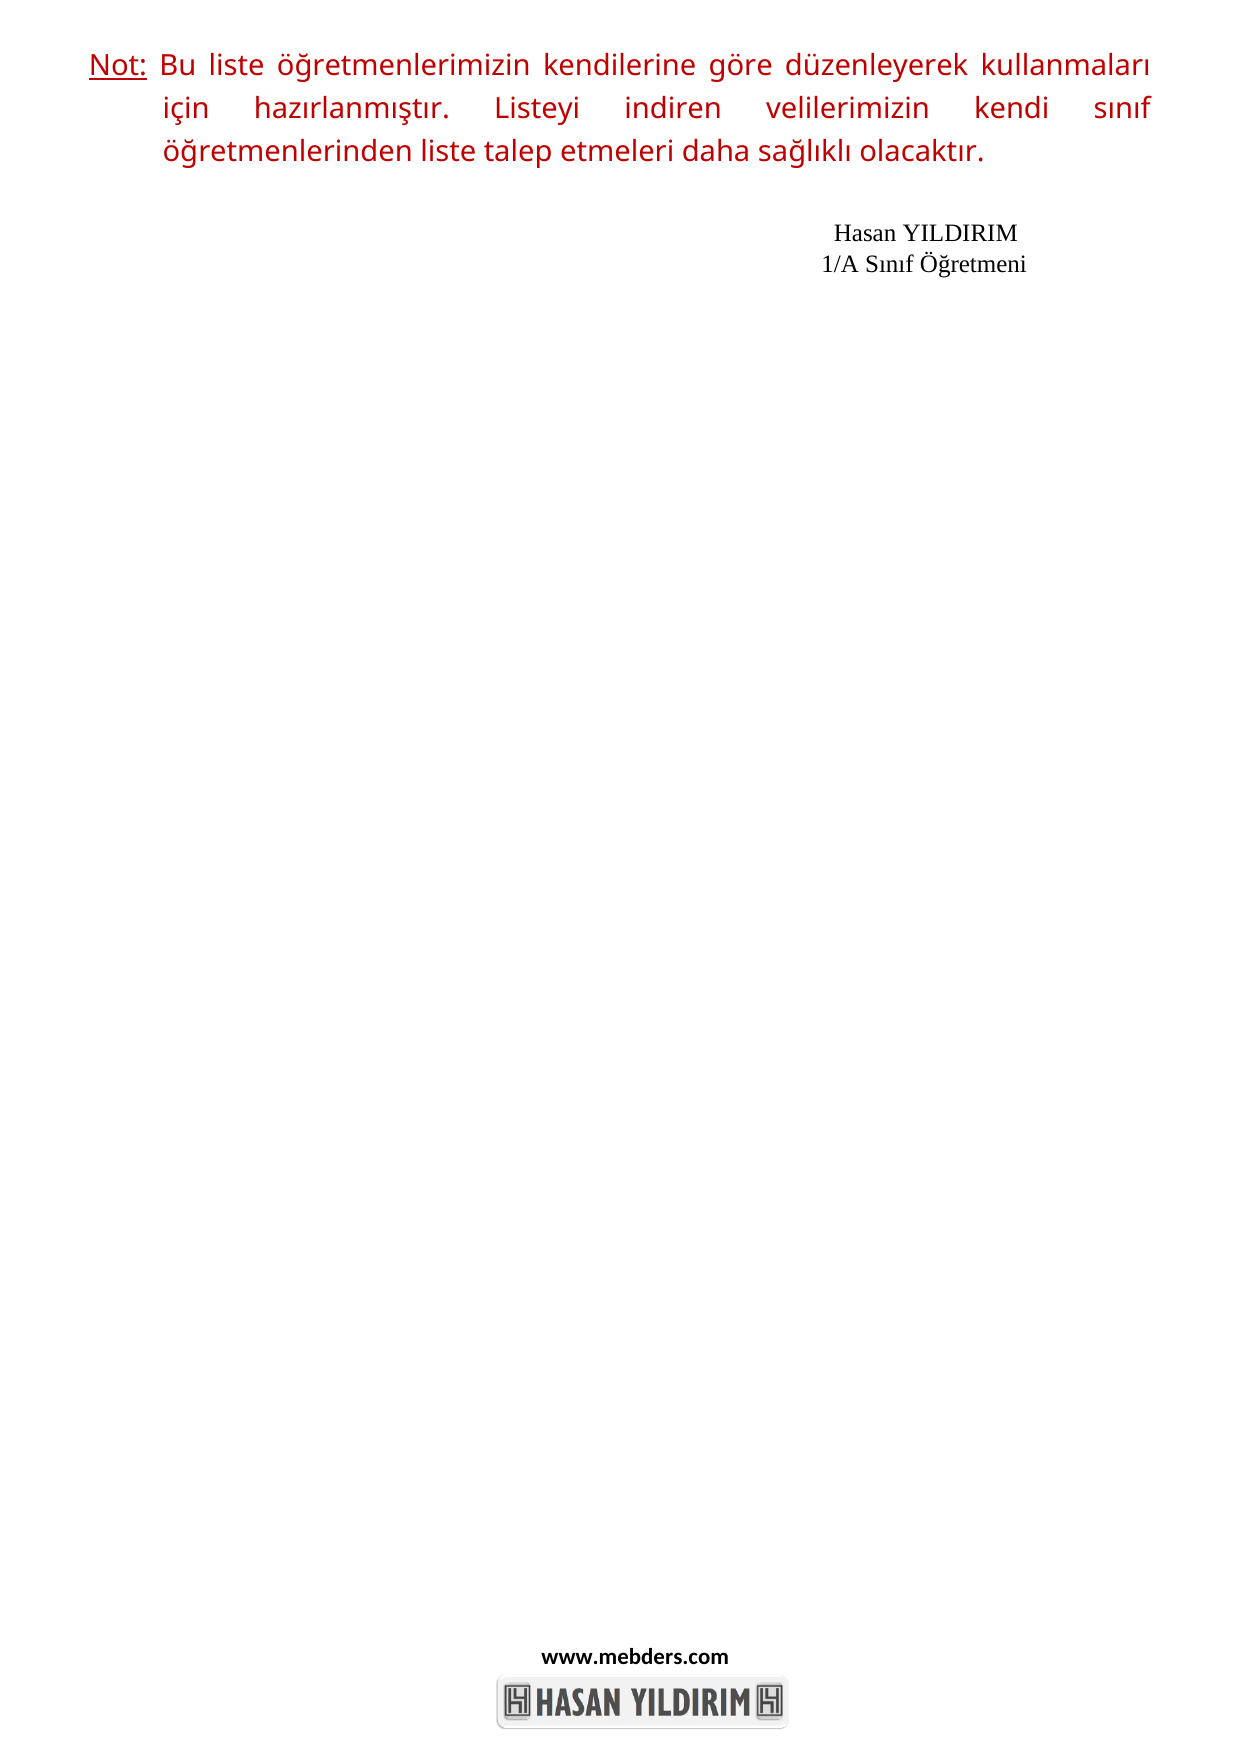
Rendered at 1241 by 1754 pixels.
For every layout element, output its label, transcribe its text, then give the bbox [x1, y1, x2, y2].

list Not: Bu liste öğretmenlerimizin kendilerine göre düzenleyerek kullanmaları için hazırlanmıştır. Listeyi indiren velilerimizin kendi sınıf öğretmenlerinden liste talep etmeleri daha sağlıklı olacaktır. [89, 44, 1152, 170]
text 1/A Sınıf Öğretmeni [89, 249, 1181, 278]
picture [495, 1673, 789, 1730]
text Hasan YILDIRIM [89, 218, 1181, 247]
